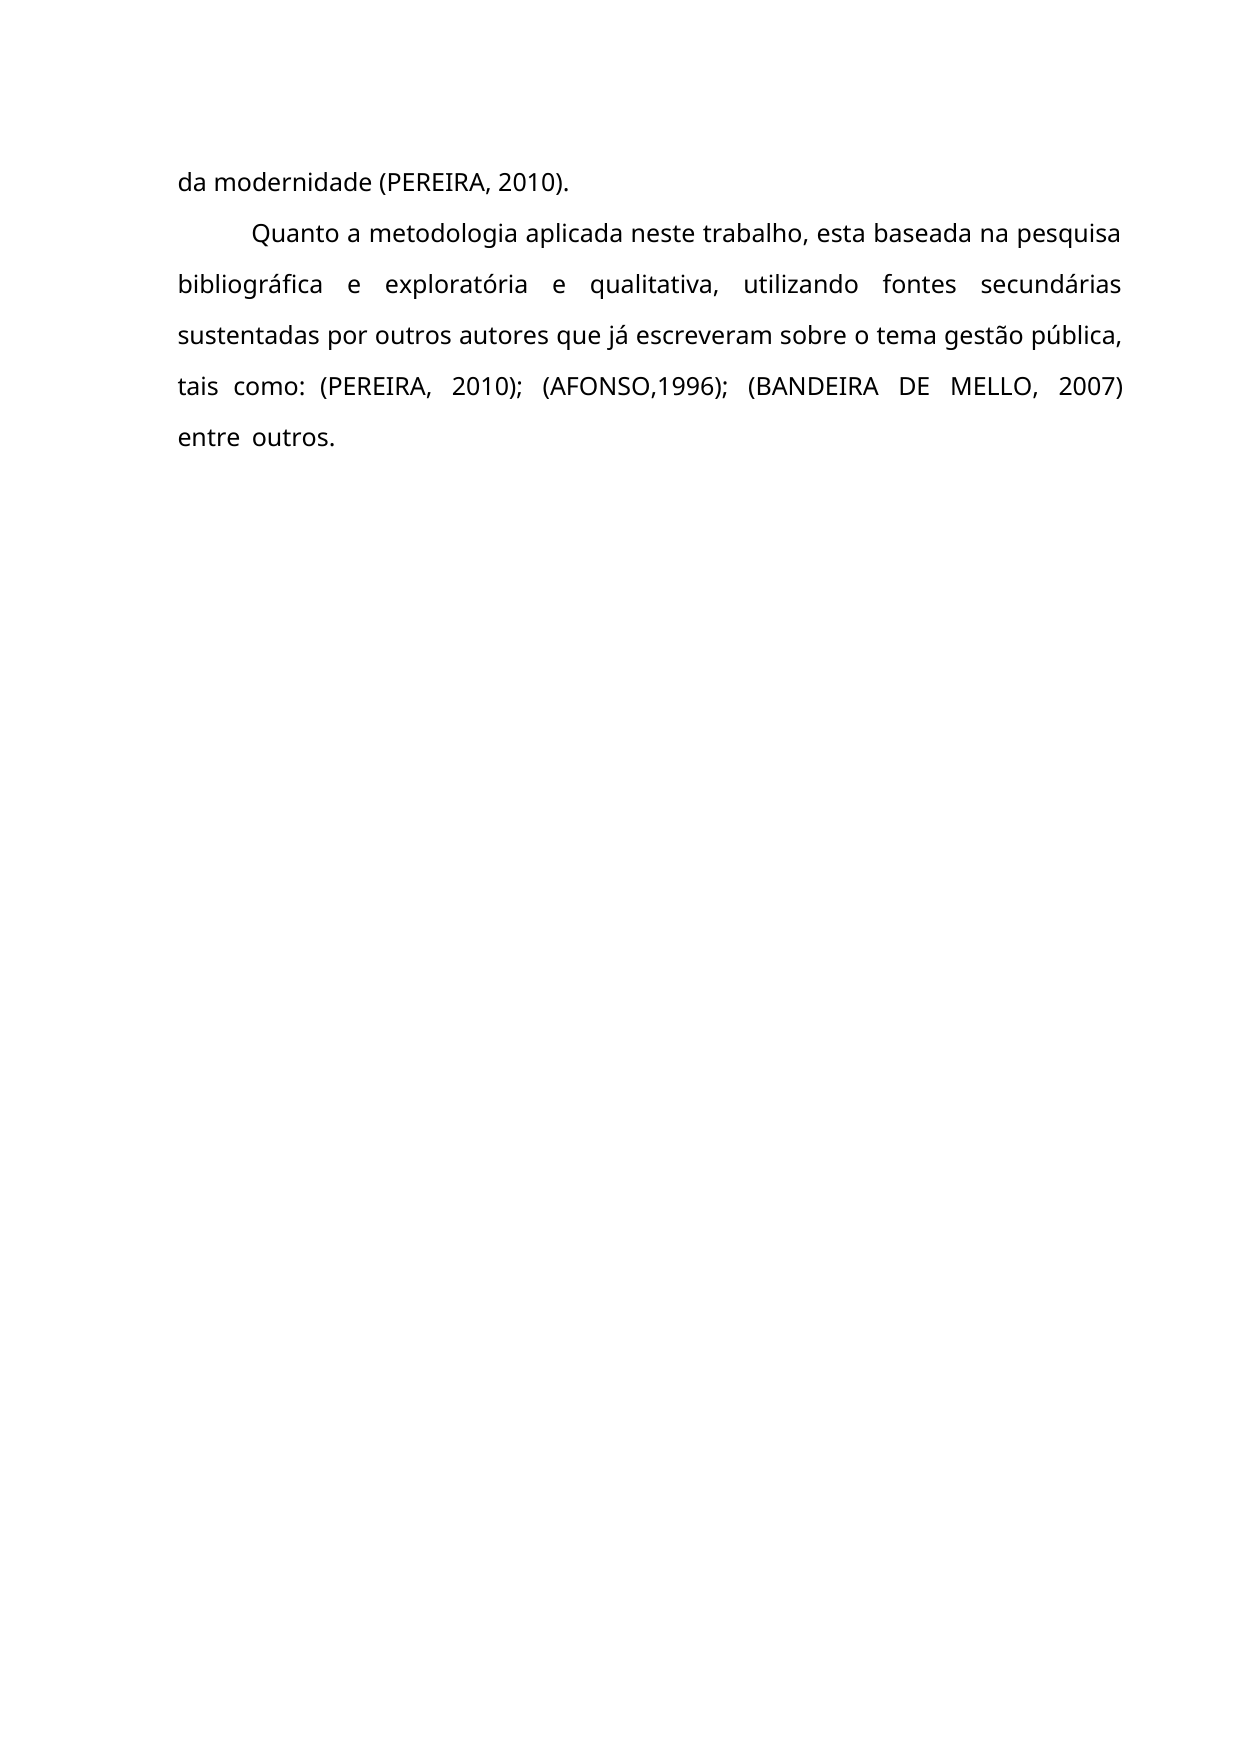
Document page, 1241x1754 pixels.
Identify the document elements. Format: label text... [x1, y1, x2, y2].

text Quanto a metodologia aplicada neste trabalho, esta baseada na pesquisa bibliográfica e exploratória e qualitativa, utilizando fontes secundárias sustentadas por outros autores que já escreveram sobre o tema gestão pública, tais como: (PEREIRA, 2010); (AFONSO,1996); (BANDEIRA DE MELLO, 2007) entre outros. [177, 216, 1123, 454]
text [177, 164, 1123, 199]
